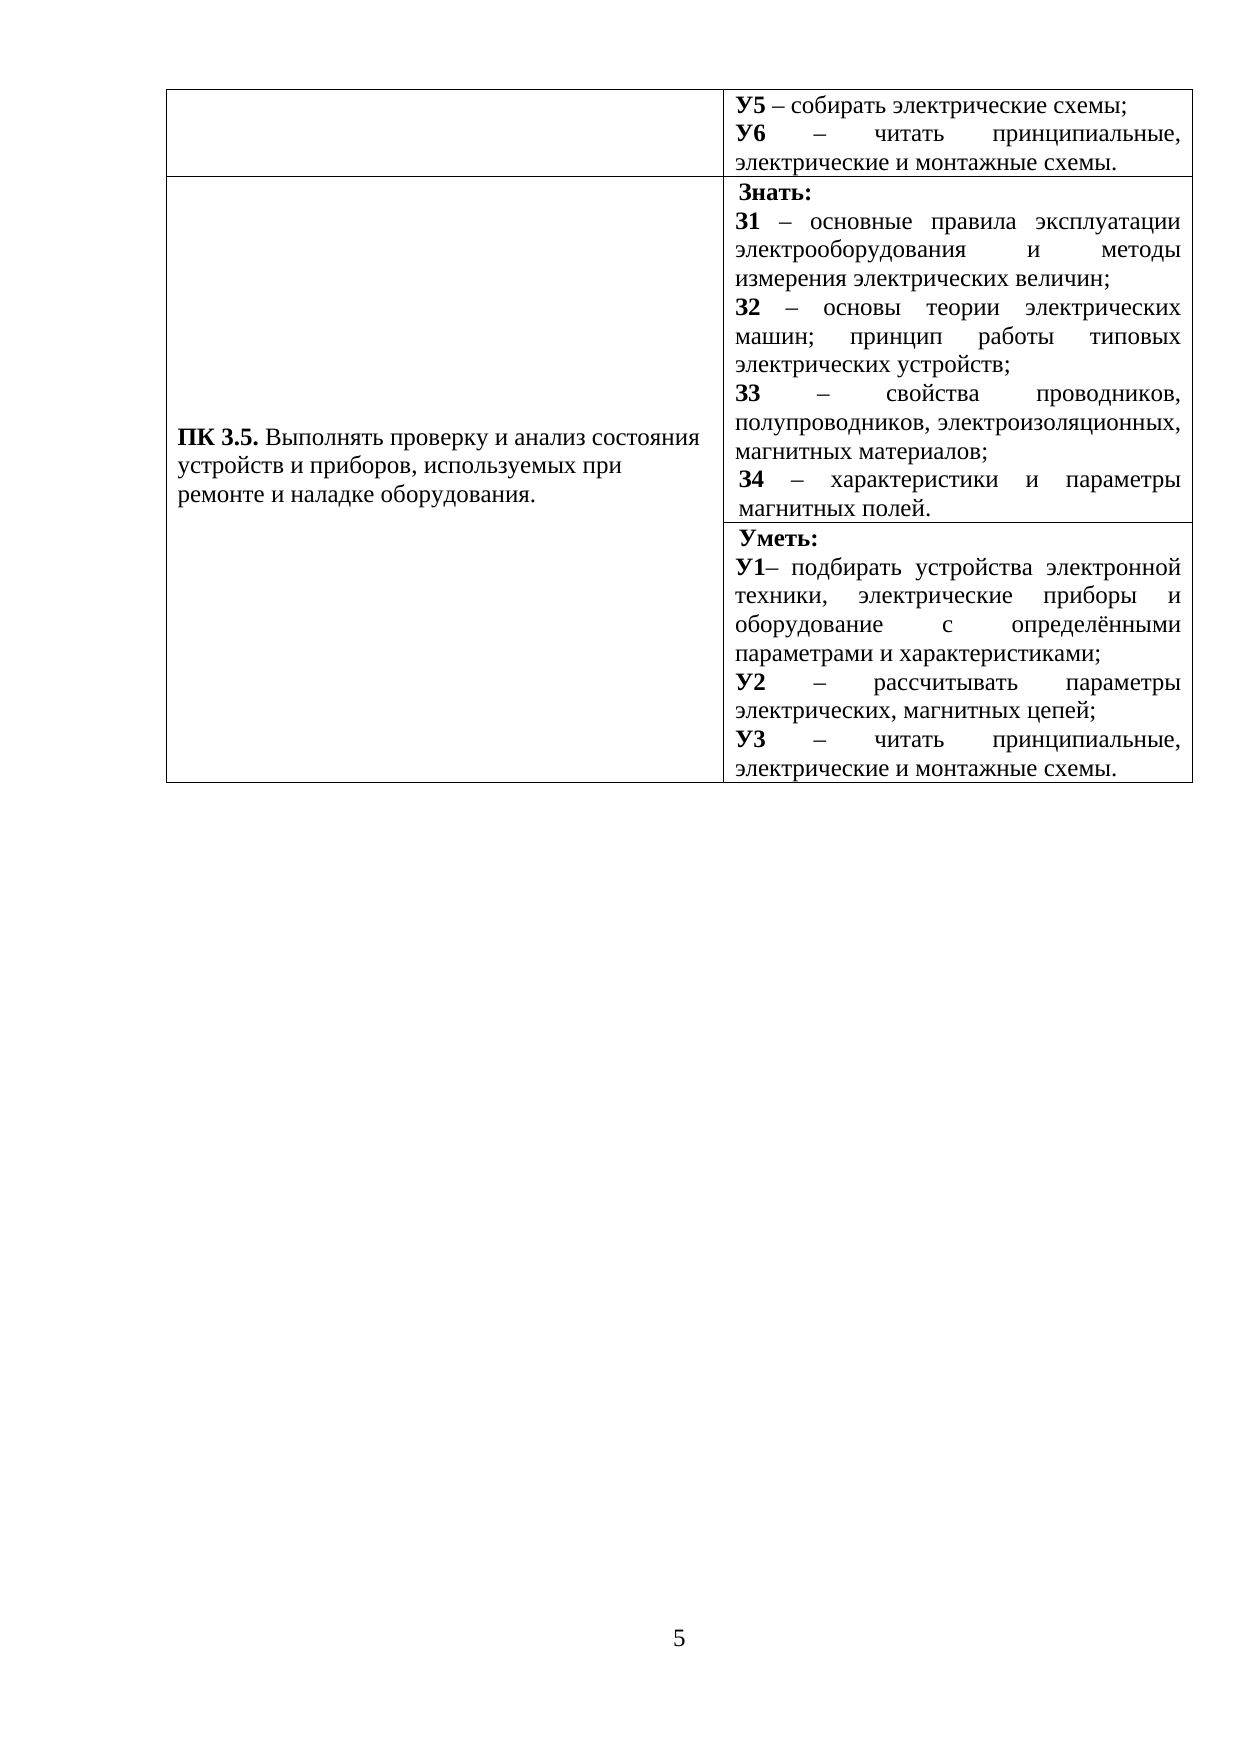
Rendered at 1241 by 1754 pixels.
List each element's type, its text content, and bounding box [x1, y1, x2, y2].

table_cell Уметь: У1– подбирать устройства электронной техники, электрические приборы и оборудование с определёнными параметрами и характеристиками; У2 – рассчитывать параметры электрических, магнитных цепей; У3 – читать принципиальные, электрические и монтажные схемы. [724, 523, 1192, 782]
table_cell Знать: З1 – основные правила эксплуатации электрооборудования и методы измерения электрических величин; З2 – основы теории электрических машин; принцип работы типовых электрических устройств; З3 – свойства проводников, полупроводников, электроизоляционных, магнитных материалов; З4 – характеристики и параметры магнитных полей. [724, 177, 1192, 522]
table_cell ПК 3.5. Выполнять проверку и анализ состояния устройств и приборов, используемых при ремонте и наладке оборудования. [167, 177, 723, 782]
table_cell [724, 90, 1192, 176]
